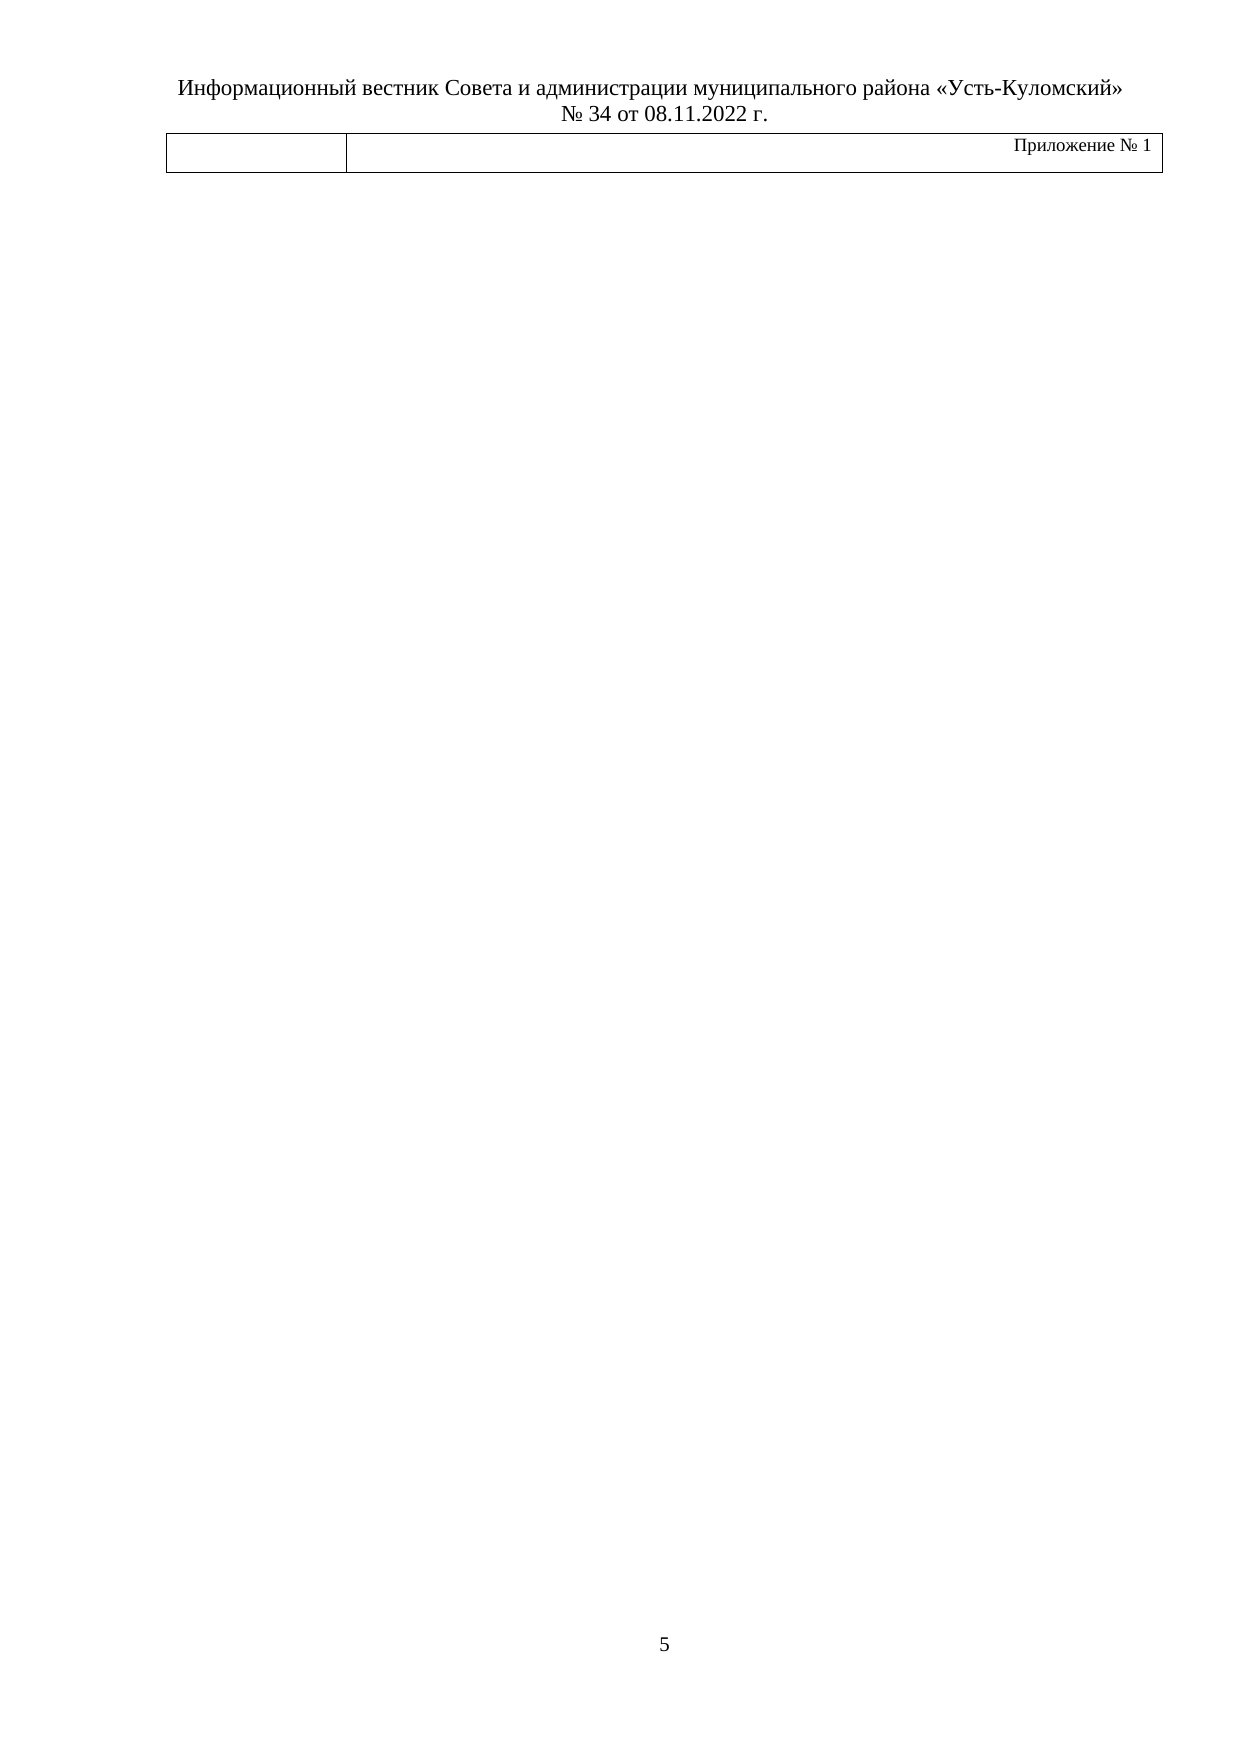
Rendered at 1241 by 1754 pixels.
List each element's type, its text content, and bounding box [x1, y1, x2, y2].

table_header [167, 134, 346, 172]
table_header Приложение № 1 [347, 134, 1162, 172]
